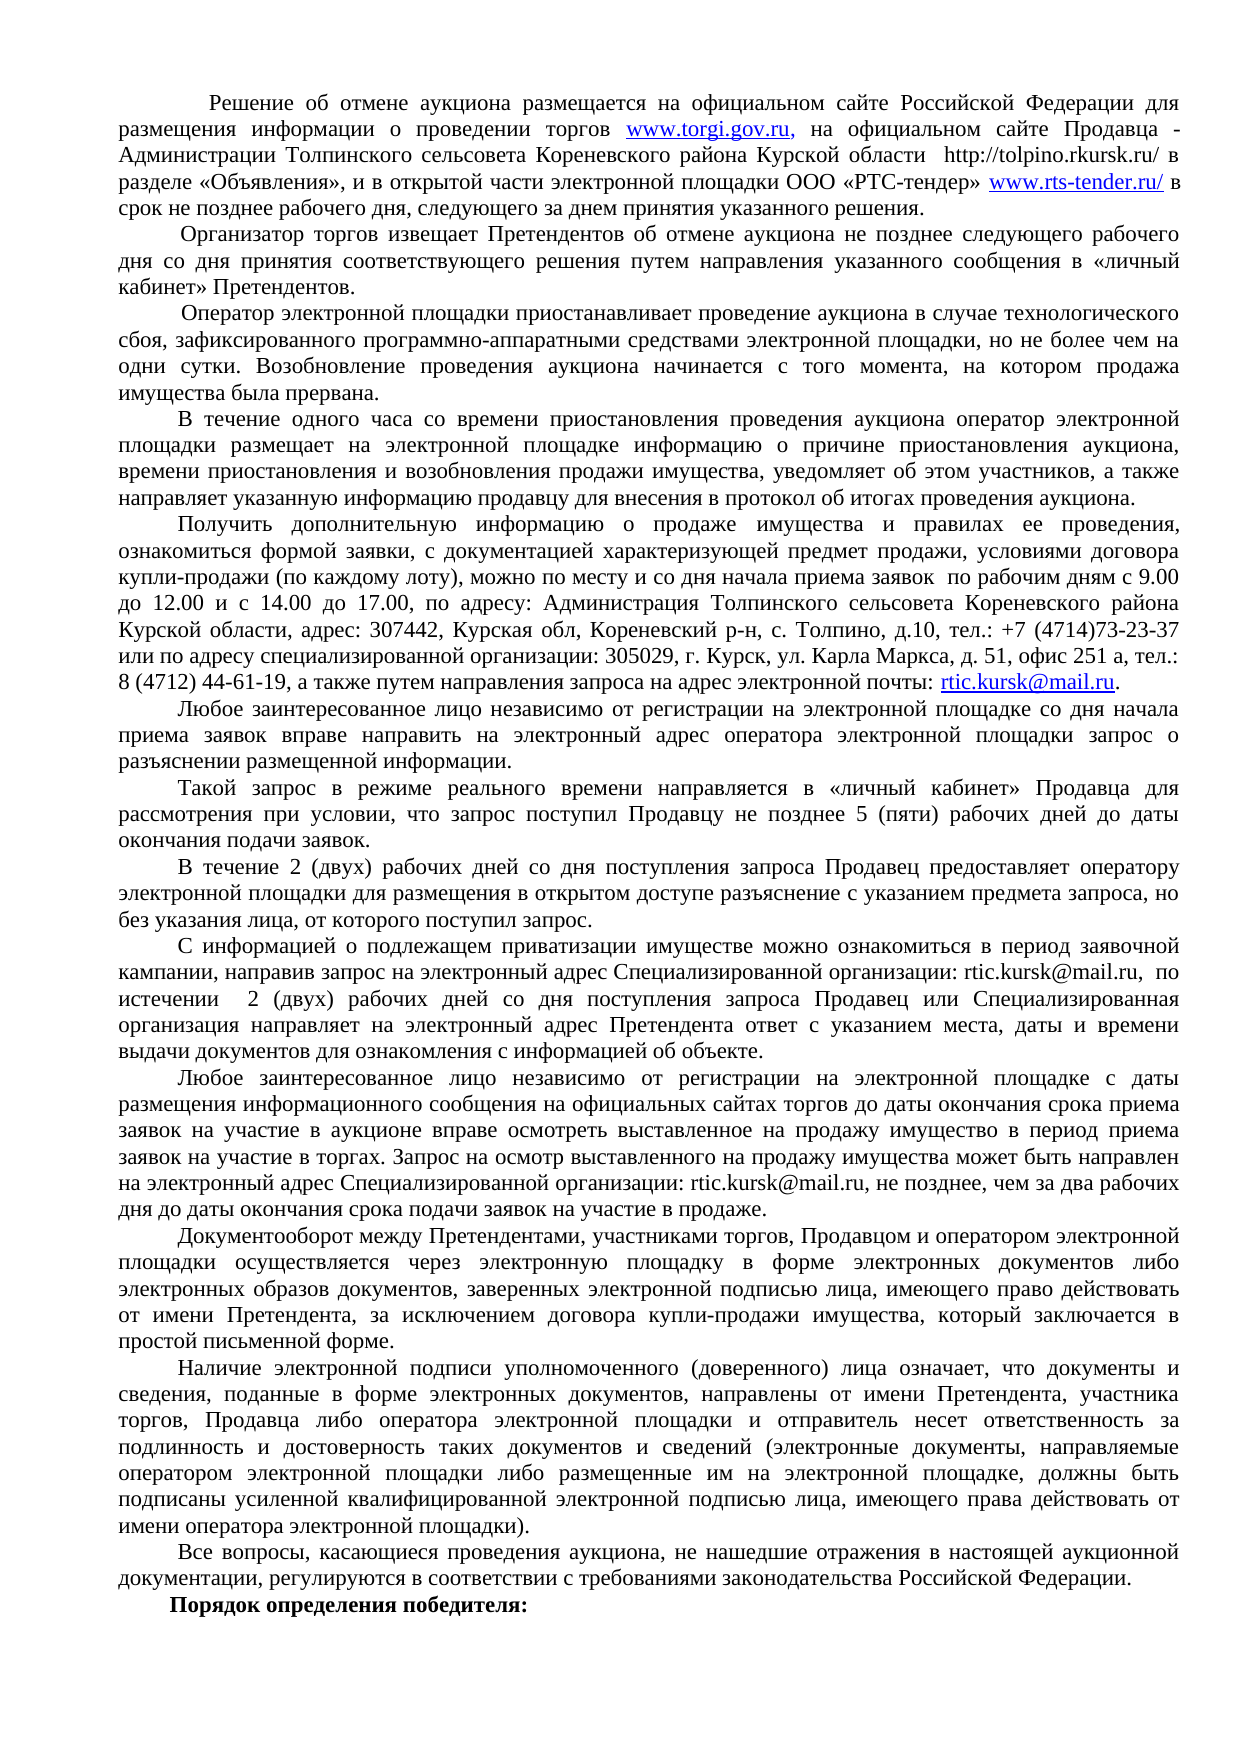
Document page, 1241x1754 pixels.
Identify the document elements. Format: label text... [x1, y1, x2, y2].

text Документооборот между Претендентами, участниками торгов, Продавцом и оператором электронной площадки осуществляется через электронную площадку в форме электронных документов либо электронных образов документов, заверенных электронной подписью лица, имеющего право действовать от имени Претендента, за исключением договора купли-продажи имущества, который заключается в простой письменной форме. [118, 1222, 1181, 1354]
text Любое заинтересованное лицо независимо от регистрации на электронной площадке с даты размещения информационного сообщения на официальных сайтах торгов до даты окончания срока приема заявок на участие в аукционе вправе осмотреть выставленное на продажу имущество в период приема заявок на участие в торгах. Запрос на осмотр выставленного на продажу имущества может быть направлен на электронный адрес Специализированной организации: rtic.kursk@mail.ru, не позднее, чем за два рабочих дня до даты окончания срока подачи заявок на участие в продаже. [118, 1064, 1181, 1222]
text Любое заинтересованное лицо независимо от регистрации на электронной площадке со дня начала приема заявок вправе направить на электронный адрес оператора электронной площадки запрос о разъяснении размещенной информации. [118, 695, 1181, 774]
text Организатор торгов извещает Претендентов об отмене аукциона не позднее следующего рабочего дня со дня принятия соответствующего решения путем направления указанного сообщения в «личный кабинет» Претендентов. [118, 220, 1181, 299]
text Порядок определения победителя: [118, 1591, 1181, 1617]
text Решение об отмене аукциона размещается на официальном сайте Российской Федерации для размещения информации о проведении торгов www.torgi.gov.ru, на официальном сайте Продавца - Администрации Толпинского сельсовета Кореневского района Курской области http://tolpino.rkursk.ru/ в разделе «Объявления», и в открытой части электронной площадки ООО «РТС-тендер» www.rts-tender.ru/ в срок не позднее рабочего дня, следующего за днем принятия указанного решения. [118, 89, 1181, 220]
text Наличие электронной подписи уполномоченного (доверенного) лица означает, что документы и сведения, поданные в форме электронных документов, направлены от имени Претендента, участника торгов, Продавца либо оператора электронной площадки и отправитель несет ответственность за подлинность и достоверность таких документов и сведений (электронные документы, направляемые оператором электронной площадки либо размещенные им на электронной площадке, должны быть подписаны усиленной квалифицированной электронной подписью лица, имеющего права действовать от имени оператора электронной площадки). [118, 1354, 1181, 1538]
text С информацией о подлежащем приватизации имуществе можно ознакомиться в период заявочной кампании, направив запрос на электронный адрес Специализированной организации: rtic.kursk@mail.ru, по истечении 2 (двух) рабочих дней со дня поступления запроса Продавец или Специализированная организация направляет на электронный адрес Претендента ответ с указанием места, даты и времени выдачи документов для ознакомления с информацией об объекте. [118, 932, 1181, 1064]
text В течение 2 (двух) рабочих дней со дня поступления запроса Продавец предоставляет оператору электронной площадки для размещения в открытом доступе разъяснение с указанием предмета запроса, но без указания лица, от которого поступил запрос. [118, 853, 1181, 932]
text Оператор электронной площадки приостанавливает проведение аукциона в случае технологического сбоя, зафиксированного программно-аппаратными средствами электронной площадки, но не более чем на одни сутки. Возобновление проведения аукциона начинается с того момента, на котором продажа имущества была прервана. [118, 299, 1181, 405]
text Такой запрос в режиме реального времени направляется в «личный кабинет» Продавца для рассмотрения при условии, что запрос поступил Продавцу не позднее 5 (пяти) рабочих дней до даты окончания подачи заявок. [118, 774, 1181, 853]
text Все вопросы, касающиеся проведения аукциона, не нашедшие отражения в настоящей аукционной документации, регулируются в соответствии с требованиями законодательства Российской Федерации. [118, 1538, 1181, 1591]
text Получить дополнительную информацию о продаже имущества и правилах ее проведения, ознакомиться формой заявки, с документацией характеризующей предмет продажи, условиями договора купли-продажи (по каждому лоту), можно по месту и со дня начала приема заявок по рабочим дням с 9.00 до 12.00 и с 14.00 до 17.00, по адресу: Администрация Толпинского сельсовета Кореневского района Курской области, адрес: 307442, Курская обл, Кореневский р-н, с. Толпино, д.10, тел.: +7 (4714)73-23-37 или по адресу специализированной организации: 305029, г. Курск, ул. Карла Маркса, д. 51, офис 251 а, тел.: 8 (4712) 44-61-19, а также путем направления запроса на адрес электронной почты: rtic.kursk@mail.ru. [118, 510, 1181, 695]
text В течение одного часа со времени приостановления проведения аукциона оператор электронной площадки размещает на электронной площадке информацию о причине приостановления аукциона, времени приостановления и возобновления продажи имущества, уведомляет об этом участников, а также направляет указанную информацию продавцу для внесения в протокол об итогах проведения аукциона. [118, 405, 1181, 510]
